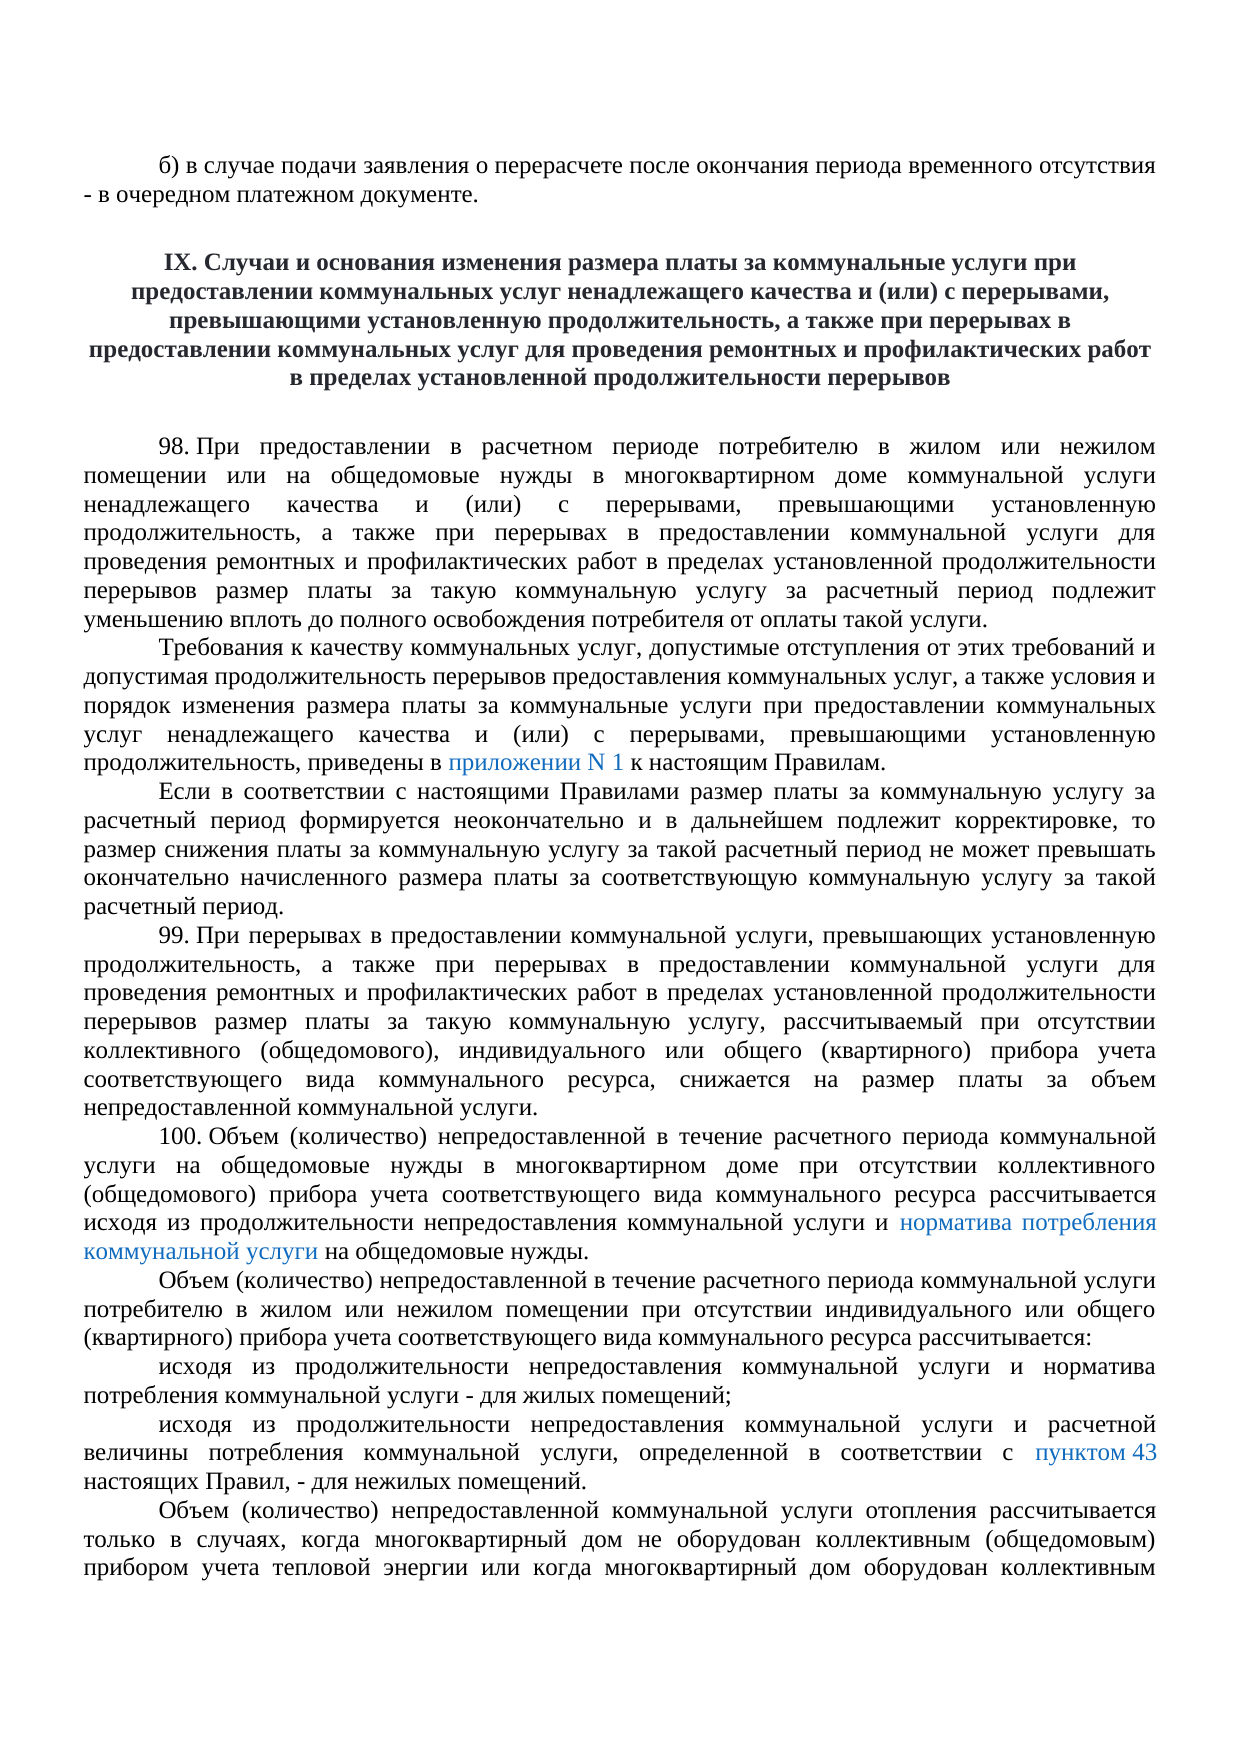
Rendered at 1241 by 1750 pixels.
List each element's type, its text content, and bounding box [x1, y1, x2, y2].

text 100. Объем (количество) непредоставленной в течение расчетного периода коммунальной услуги на общедомовые нужды в многоквартирном доме при отсутствии коллективного (общедомового) прибора учета соответствующего вида коммунального ресурса рассчитывается исходя из продолжительности непредоставления коммунальной услуги и норматива потребления коммунальной услуги на общедомовые нужды. [83, 1121, 1157, 1265]
text исходя из продолжительности непредоставления коммунальной услуги и норматива потребления коммунальной услуги - для жилых помещений; [83, 1351, 1157, 1409]
text Объем (количество) непредоставленной в течение расчетного периода коммунальной услуги потребителю в жилом или нежилом помещении при отсутствии индивидуального или общего (квартирного) прибора учета соответствующего вида коммунального ресурса рассчитывается: [83, 1265, 1157, 1351]
text 99. При перерывах в предоставлении коммунальной услуги, превышающих установленную продолжительность, а также при перерывах в предоставлении коммунальной услуги для проведения ремонтных и профилактических работ в пределах установленной продолжительности перерывов размер платы за такую коммунальную услугу, рассчитываемый при отсутствии коллективного (общедомового), индивидуального или общего (квартирного) прибора учета соответствующего вида коммунального ресурса, снижается на размер платы за объем непредоставленной коммунальной услуги. [83, 920, 1157, 1121]
text б) в случае подачи заявления о перерасчете после окончания периода временного отсутствия - в очередном платежном документе. [83, 150, 1157, 207]
text исходя из продолжительности непредоставления коммунальной услуги и расчетной величины потребления коммунальной услуги, определенной в соответствии с пунктом 43 настоящих Правил, - для нежилых помещений. [83, 1409, 1157, 1495]
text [83, 1495, 1157, 1581]
subtitle IX. Случаи и основания изменения размера платы за коммунальные услуги при предоставлении коммунальных услуг ненадлежащего качества и (или) с перерывами, превышающими установленную продолжительность, а также при перерывах в предоставлении коммунальных услуг для проведения ремонтных и профилактических работ в пределах установленной продолжительности перерывов [83, 247, 1157, 391]
text 98. При предоставлении в расчетном периоде потребителю в жилом или нежилом помещении или на общедомовые нужды в многоквартирном доме коммунальной услуги ненадлежащего качества и (или) с перерывами, превышающими установленную продолжительность, а также при перерывах в предоставлении коммунальной услуги для проведения ремонтных и профилактических работ в пределах установленной продолжительности перерывов размер платы за такую коммунальную услугу за расчетный период подлежит уменьшению вплоть до полного освобождения потребителя от оплаты такой услуги. [83, 431, 1157, 632]
text Если в соответствии с настоящими Правилами размер платы за коммунальную услугу за расчетный период формируется неокончательно и в дальнейшем подлежит корректировке, то размер снижения платы за коммунальную услугу за такой расчетный период не может превышать окончательно начисленного размера платы за соответствующую коммунальную услугу за такой расчетный период. [83, 776, 1157, 920]
text Требования к качеству коммунальных услуг, допустимые отступления от этих требований и допустимая продолжительность перерывов предоставления коммунальных услуг, а также условия и порядок изменения размера платы за коммунальные услуги при предоставлении коммунальных услуг ненадлежащего качества и (или) с перерывами, превышающими установленную продолжительность, приведены в приложении N 1 к настоящим Правилам. [83, 632, 1157, 776]
